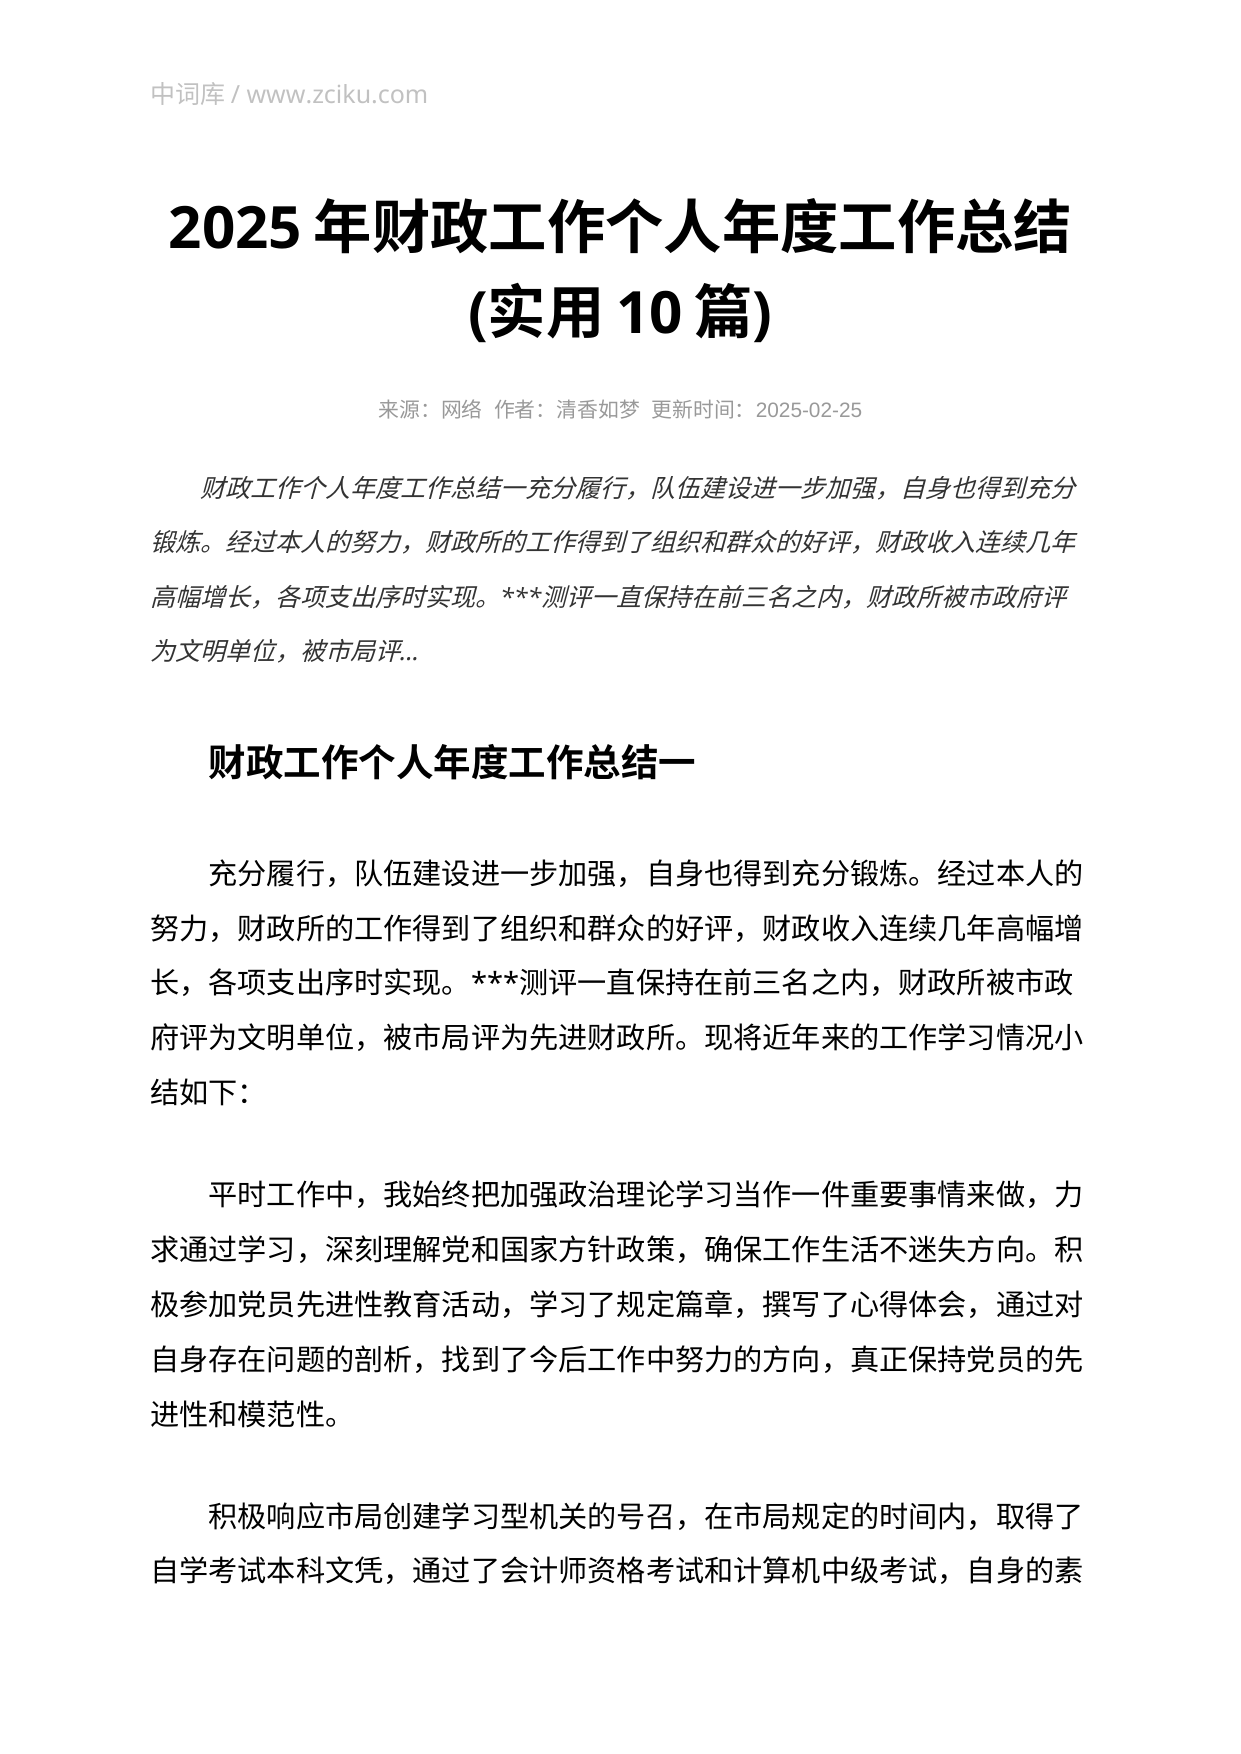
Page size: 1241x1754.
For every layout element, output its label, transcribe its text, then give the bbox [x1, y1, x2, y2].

subtitle 2025年财政工作个人年度工作总结(实用10篇) [150, 181, 1090, 351]
text 财政工作个人年度工作总结一 [150, 733, 1090, 787]
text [150, 1493, 1090, 1590]
text 来源：网络 作者：清香如梦 更新时间：2025-02-25 [150, 398, 1090, 422]
text 充分履行，队伍建设进一步加强，自身也得到充分锻炼。经过本人的努力，财政所的工作得到了组织和群众的好评，财政收入连续几年高幅增长，各项支出序时实现。***测评一直保持在前三名之内，财政所被市政府评为文明单位，被市局评为先进财政所。现将近年来的工作学习情况小结如下： [150, 850, 1090, 1112]
text 平时工作中，我始终把加强政治理论学习当作一件重要事情来做，力求通过学习，深刻理解党和国家方针政策，确保工作生活不迷失方向。积极参加党员先进性教育活动，学习了规定篇章，撰写了心得体会，通过对自身存在问题的剖析，找到了今后工作中努力的方向，真正保持党员的先进性和模范性。 [150, 1172, 1090, 1434]
text 财政工作个人年度工作总结一充分履行，队伍建设进一步加强，自身也得到充分锻炼。经过本人的努力，财政所的工作得到了组织和群众的好评，财政收入连续几年高幅增长，各项支出序时实现。***测评一直保持在前三名之内，财政所被市政府评为文明单位，被市局评... [150, 468, 1090, 668]
